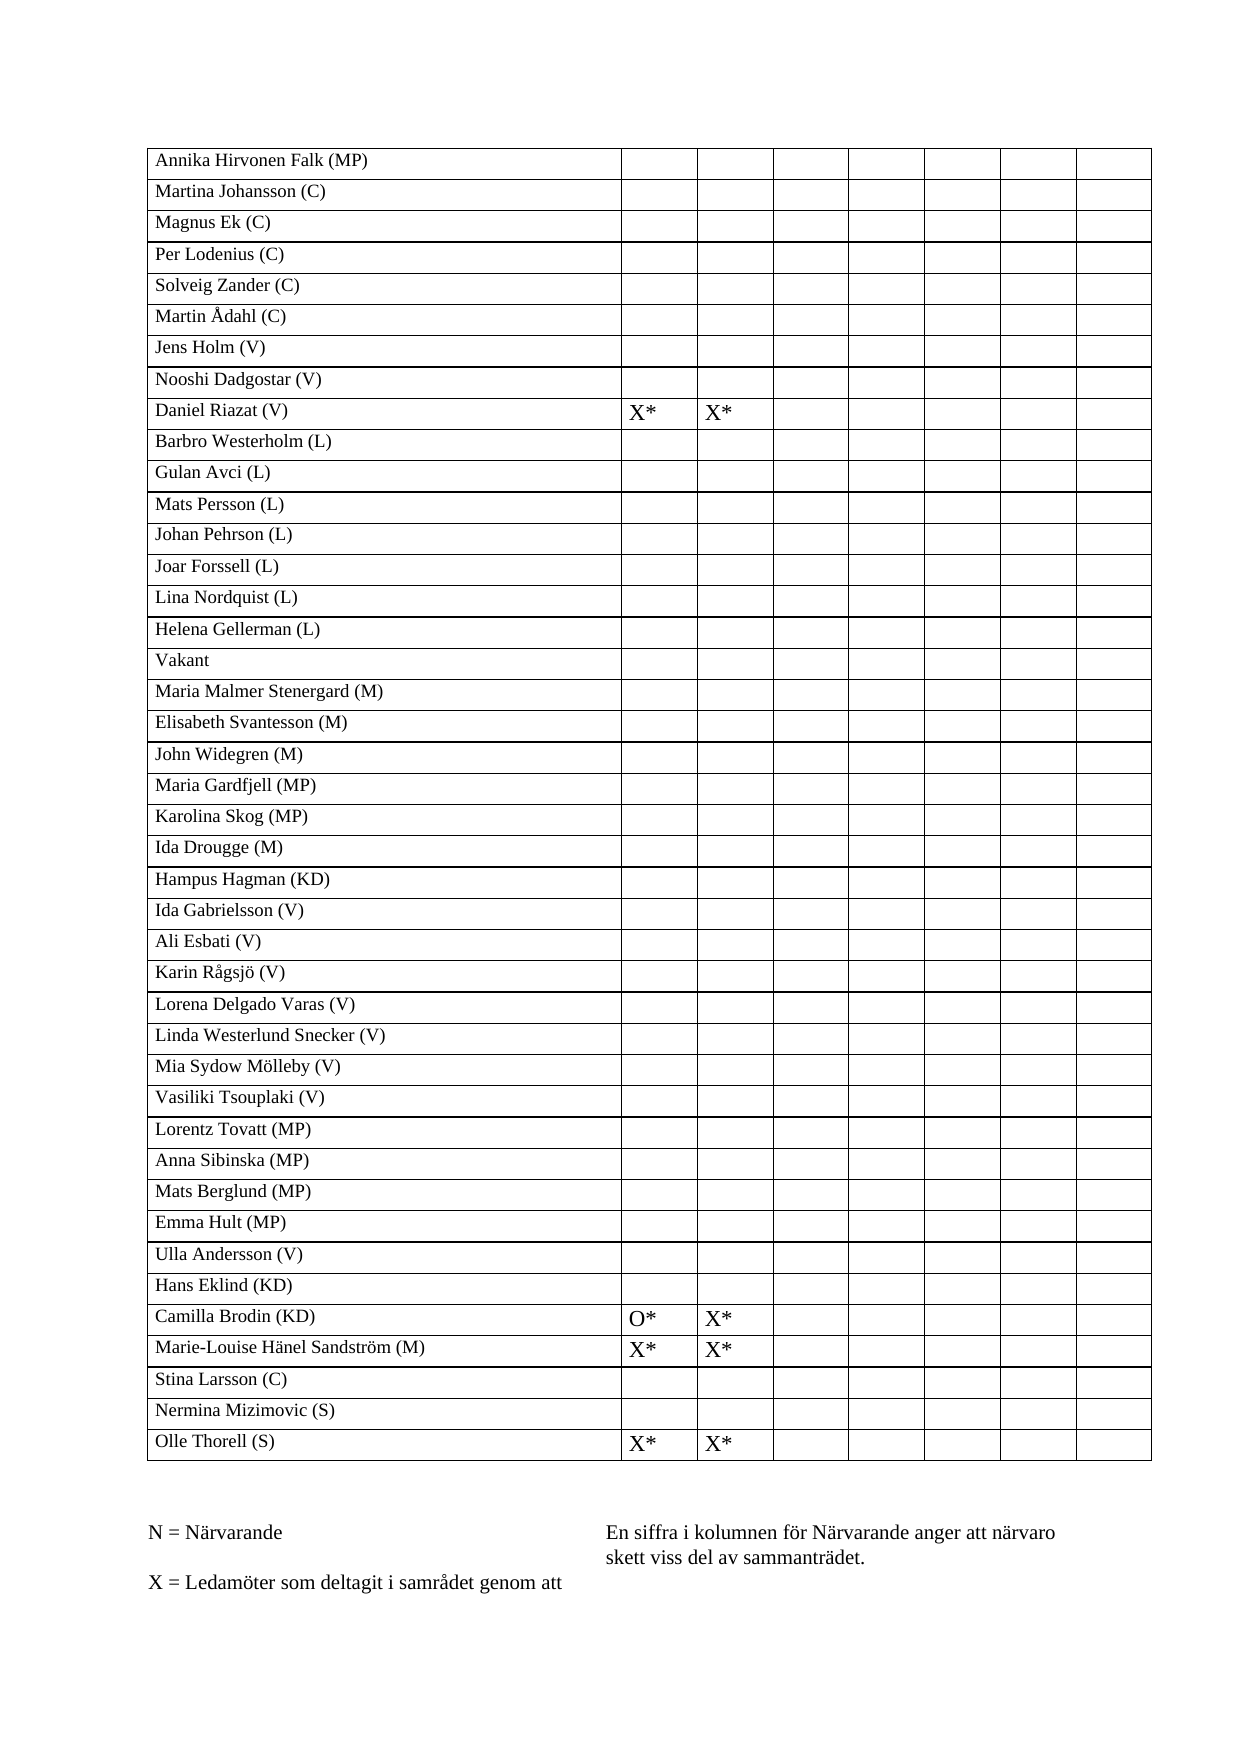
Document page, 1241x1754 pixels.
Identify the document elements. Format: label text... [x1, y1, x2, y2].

table_cell [849, 493, 924, 523]
table_cell Lorentz Tovatt (MP) [148, 1118, 621, 1148]
table_cell Ida Gabrielsson (V) [148, 899, 621, 929]
table_cell [1001, 336, 1076, 366]
table_cell Johan Pehrson (L) [148, 524, 621, 554]
table_cell [698, 1399, 773, 1429]
table_cell [1077, 899, 1151, 929]
table_cell [925, 336, 1000, 366]
table_cell [925, 961, 1000, 991]
table_cell [1001, 368, 1076, 398]
table_cell [925, 368, 1000, 398]
table_cell [622, 1118, 697, 1148]
table_cell [774, 1024, 848, 1054]
table_cell [1001, 1305, 1076, 1335]
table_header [598, 1519, 1099, 1606]
table_cell [1077, 399, 1151, 429]
table_cell [849, 524, 924, 554]
table_cell [774, 368, 848, 398]
table_cell X* [698, 399, 773, 429]
table_cell [925, 399, 1000, 429]
table_cell [925, 305, 1000, 335]
table_cell [1001, 618, 1076, 648]
table_cell [925, 1243, 1000, 1273]
table_cell [698, 305, 773, 335]
table_cell [849, 1024, 924, 1054]
table_cell [774, 305, 848, 335]
table_cell [698, 524, 773, 554]
table_cell [1001, 711, 1076, 741]
table_cell Daniel Riazat (V) [148, 399, 621, 429]
table_cell Martina Johansson (C) [148, 180, 621, 210]
table_cell [774, 680, 848, 710]
table_cell [849, 336, 924, 366]
table_cell [849, 1336, 924, 1366]
table_cell [1077, 586, 1151, 616]
table_cell [622, 274, 697, 304]
table_cell [1077, 743, 1151, 773]
table_cell [622, 336, 697, 366]
table_cell [1001, 243, 1076, 273]
table_cell [849, 930, 924, 960]
table_cell [849, 961, 924, 991]
table_cell [774, 1243, 848, 1273]
table_cell [1077, 430, 1151, 460]
table_cell [925, 1211, 1000, 1241]
table_cell [849, 899, 924, 929]
table_cell [849, 555, 924, 585]
table_cell [849, 1180, 924, 1210]
table_cell [1001, 805, 1076, 835]
table_cell [925, 149, 1000, 179]
table_cell [774, 1399, 848, 1429]
table_cell [925, 555, 1000, 585]
table_cell [1001, 149, 1076, 179]
table_cell [698, 1118, 773, 1148]
table_cell [622, 524, 697, 554]
table_cell [1077, 618, 1151, 648]
table_cell [925, 1305, 1000, 1335]
table_cell [925, 461, 1000, 491]
table_cell [1077, 1430, 1151, 1460]
table_cell [1001, 180, 1076, 210]
table_cell [1077, 1086, 1151, 1116]
table_cell [774, 1211, 848, 1241]
table_cell [698, 743, 773, 773]
table_cell [698, 711, 773, 741]
table_cell [849, 1149, 924, 1179]
table_cell [1077, 1211, 1151, 1241]
table_cell [774, 743, 848, 773]
table_cell [925, 1024, 1000, 1054]
table_cell [1001, 1430, 1076, 1460]
table_cell [1077, 1243, 1151, 1273]
table_cell Jens Holm (V) [148, 336, 621, 366]
table_cell Camilla Brodin (KD) [148, 1305, 621, 1335]
table_cell [774, 243, 848, 273]
table_cell Marie-Louise Hänel Sandström (M) [148, 1336, 621, 1366]
table_cell [925, 1180, 1000, 1210]
table_cell [1001, 1243, 1076, 1273]
table_cell [849, 430, 924, 460]
table_cell [925, 1055, 1000, 1085]
table_cell [698, 243, 773, 273]
table_cell Annika Hirvonen Falk (MP) [148, 149, 621, 179]
table_cell [698, 493, 773, 523]
table_cell [622, 211, 697, 241]
table_cell [849, 1305, 924, 1335]
table_cell [1077, 1180, 1151, 1210]
table_cell X* [622, 1336, 697, 1366]
table_cell [1077, 555, 1151, 585]
table_cell [1001, 555, 1076, 585]
table_cell [1077, 1368, 1151, 1398]
table_cell [925, 868, 1000, 898]
table_cell [622, 868, 697, 898]
table_cell Nooshi Dadgostar (V) [148, 368, 621, 398]
table_cell [774, 586, 848, 616]
table_cell [1077, 711, 1151, 741]
table_cell [774, 211, 848, 241]
table_cell [925, 1368, 1000, 1398]
table_cell Lina Nordquist (L) [148, 586, 621, 616]
table_cell [698, 1086, 773, 1116]
table_cell [925, 493, 1000, 523]
table_cell [774, 399, 848, 429]
table_cell [1001, 899, 1076, 929]
table_cell [774, 868, 848, 898]
table_cell [1001, 1024, 1076, 1054]
table_cell [1001, 743, 1076, 773]
table_cell [849, 305, 924, 335]
table_cell [698, 930, 773, 960]
table_cell [849, 1211, 924, 1241]
table_cell [622, 805, 697, 835]
table_cell [849, 1274, 924, 1304]
table_cell Mia Sydow Mölleby (V) [148, 1055, 621, 1085]
table_cell [622, 1399, 697, 1429]
table_cell [1001, 305, 1076, 335]
table_cell X* [622, 399, 697, 429]
table_cell [925, 649, 1000, 679]
table_cell [774, 774, 848, 804]
table_cell [774, 1180, 848, 1210]
table_cell [622, 930, 697, 960]
table_cell [849, 586, 924, 616]
table_cell [925, 243, 1000, 273]
table_cell [925, 618, 1000, 648]
table_cell [925, 836, 1000, 866]
table_cell [698, 336, 773, 366]
table_cell [1077, 274, 1151, 304]
table_cell [698, 680, 773, 710]
table_cell [1077, 368, 1151, 398]
table_cell [1001, 868, 1076, 898]
table_cell [1001, 1086, 1076, 1116]
table_cell [698, 461, 773, 491]
table_cell [622, 961, 697, 991]
table_cell [849, 1118, 924, 1148]
table_cell [622, 180, 697, 210]
table_cell [849, 180, 924, 210]
table_cell [774, 1274, 848, 1304]
table_cell [925, 1336, 1000, 1366]
table_cell [849, 1055, 924, 1085]
table_cell [1077, 836, 1151, 866]
table_cell [622, 368, 697, 398]
table_cell [1077, 1274, 1151, 1304]
table_cell [1001, 524, 1076, 554]
table_cell [622, 243, 697, 273]
table_cell [849, 1430, 924, 1460]
table_cell Maria Malmer Stenergard (M) [148, 680, 621, 710]
table_cell [774, 555, 848, 585]
table_cell [1077, 305, 1151, 335]
table_cell [925, 1399, 1000, 1429]
table_cell [849, 680, 924, 710]
table_cell Hampus Hagman (KD) [148, 868, 621, 898]
table_cell [698, 1274, 773, 1304]
table_cell [622, 1149, 697, 1179]
table_cell [774, 1055, 848, 1085]
table_cell [1077, 493, 1151, 523]
table_cell Elisabeth Svantesson (M) [148, 711, 621, 741]
table_cell [774, 336, 848, 366]
table_cell [1077, 774, 1151, 804]
table_cell [774, 1118, 848, 1148]
table_cell [622, 743, 697, 773]
table_cell [925, 680, 1000, 710]
table_cell [774, 1430, 848, 1460]
table_cell Helena Gellerman (L) [148, 618, 621, 648]
table_cell Ida Drougge (M) [148, 836, 621, 866]
table_cell [849, 836, 924, 866]
table_cell [698, 1243, 773, 1273]
table_cell [1077, 868, 1151, 898]
table_cell [1001, 430, 1076, 460]
table_cell [698, 1368, 773, 1398]
table_cell Joar Forssell (L) [148, 555, 621, 585]
table_cell [622, 305, 697, 335]
table_cell [774, 930, 848, 960]
table_cell [1077, 180, 1151, 210]
table_cell Linda Westerlund Snecker (V) [148, 1024, 621, 1054]
table_cell [698, 149, 773, 179]
table_cell [1077, 1055, 1151, 1085]
table_cell X* [698, 1336, 773, 1366]
table_cell [1077, 1024, 1151, 1054]
table_cell [774, 805, 848, 835]
table_cell Stina Larsson (C) [148, 1368, 621, 1398]
table_cell [1077, 524, 1151, 554]
table_cell [1077, 211, 1151, 241]
table_cell [1001, 274, 1076, 304]
table_cell [925, 1430, 1000, 1460]
table_cell [849, 461, 924, 491]
table_cell [774, 711, 848, 741]
table_cell [1001, 1180, 1076, 1210]
table_cell [622, 1180, 697, 1210]
table_cell [622, 649, 697, 679]
table_cell [622, 1086, 697, 1116]
table_cell [774, 493, 848, 523]
table_cell [925, 1118, 1000, 1148]
table_cell [774, 524, 848, 554]
table_cell [1001, 211, 1076, 241]
table_cell [1077, 1118, 1151, 1148]
table_cell [622, 899, 697, 929]
table_cell [698, 274, 773, 304]
table_cell [622, 555, 697, 585]
table_cell [849, 149, 924, 179]
table_cell [774, 618, 848, 648]
table_cell [774, 993, 848, 1023]
table_cell [1001, 399, 1076, 429]
table_cell [622, 993, 697, 1023]
table_cell [1001, 1211, 1076, 1241]
table_cell [698, 1149, 773, 1179]
table_cell [849, 774, 924, 804]
table_cell [622, 711, 697, 741]
table_cell [698, 618, 773, 648]
table_cell [622, 586, 697, 616]
table_cell [622, 461, 697, 491]
table_cell [925, 899, 1000, 929]
table_cell [1001, 680, 1076, 710]
table_cell [698, 805, 773, 835]
table_cell [849, 711, 924, 741]
table_cell [698, 555, 773, 585]
table_cell [849, 211, 924, 241]
table_cell [1001, 961, 1076, 991]
table_cell [698, 649, 773, 679]
table_cell [925, 1086, 1000, 1116]
table_cell Mats Berglund (MP) [148, 1180, 621, 1210]
table_cell Maria Gardfjell (MP) [148, 774, 621, 804]
table_cell [622, 149, 697, 179]
table_cell [698, 180, 773, 210]
table_cell [1001, 1336, 1076, 1366]
table_cell [1077, 805, 1151, 835]
table_cell [774, 149, 848, 179]
table_cell [925, 274, 1000, 304]
table_cell [622, 1243, 697, 1273]
table_cell [774, 836, 848, 866]
table_cell [849, 368, 924, 398]
table_cell Hans Eklind (KD) [148, 1274, 621, 1304]
table_cell [698, 868, 773, 898]
table_cell Barbro Westerholm (L) [148, 430, 621, 460]
table_cell [698, 586, 773, 616]
table_cell [1077, 961, 1151, 991]
table_cell [774, 899, 848, 929]
table_cell Nermina Mizimovic (S) [148, 1399, 621, 1429]
table_cell [622, 774, 697, 804]
table_cell [925, 180, 1000, 210]
table_cell Karin Rågsjö (V) [148, 961, 621, 991]
table_cell [849, 649, 924, 679]
table_cell [849, 1399, 924, 1429]
table_cell X* [698, 1305, 773, 1335]
table_cell [1077, 930, 1151, 960]
table_cell [698, 961, 773, 991]
table_cell [774, 1336, 848, 1366]
table_cell [774, 1305, 848, 1335]
table_cell John Widegren (M) [148, 743, 621, 773]
table_cell [925, 774, 1000, 804]
table_cell [925, 1274, 1000, 1304]
table_cell [925, 711, 1000, 741]
table_cell Anna Sibinska (MP) [148, 1149, 621, 1179]
table_cell [925, 430, 1000, 460]
table_cell Vakant [148, 649, 621, 679]
table_cell [1001, 993, 1076, 1023]
table_cell Lorena Delgado Varas (V) [148, 993, 621, 1023]
table_cell [698, 1211, 773, 1241]
table_cell [849, 993, 924, 1023]
table_cell [925, 743, 1000, 773]
table_cell [1077, 649, 1151, 679]
table_cell [1077, 243, 1151, 273]
table_cell [849, 1243, 924, 1273]
table_cell Gulan Avci (L) [148, 461, 621, 491]
table_cell [622, 1368, 697, 1398]
table_cell Martin Ådahl (C) [148, 305, 621, 335]
table_cell [1077, 461, 1151, 491]
table_cell [1001, 1274, 1076, 1304]
table_cell [1077, 1399, 1151, 1429]
table_cell [849, 399, 924, 429]
table_cell [622, 493, 697, 523]
table_cell [925, 211, 1000, 241]
table_cell [698, 774, 773, 804]
table_cell [849, 805, 924, 835]
table_cell Solveig Zander (C) [148, 274, 621, 304]
table_cell [1001, 1118, 1076, 1148]
table_cell [1001, 1055, 1076, 1085]
table_cell [774, 274, 848, 304]
table_cell [774, 430, 848, 460]
table_cell [1001, 649, 1076, 679]
table_cell [698, 430, 773, 460]
table_cell [622, 836, 697, 866]
table_cell [1001, 930, 1076, 960]
table_cell Ulla Andersson (V) [148, 1243, 621, 1273]
table_cell [1077, 680, 1151, 710]
table_cell [698, 368, 773, 398]
table_cell [1001, 836, 1076, 866]
table_cell [774, 461, 848, 491]
table_cell [1077, 1149, 1151, 1179]
table_cell O* [622, 1305, 697, 1335]
table_cell Vasiliki Tsouplaki (V) [148, 1086, 621, 1116]
table_cell [622, 680, 697, 710]
table_cell [925, 805, 1000, 835]
table_cell [925, 1149, 1000, 1179]
table_cell [925, 524, 1000, 554]
table_cell [698, 899, 773, 929]
table_cell [849, 1368, 924, 1398]
table_cell [849, 868, 924, 898]
table_cell X* [698, 1430, 773, 1460]
table_cell Mats Persson (L) [148, 493, 621, 523]
table_cell [1001, 461, 1076, 491]
table_cell [1077, 993, 1151, 1023]
table_cell [1001, 1149, 1076, 1179]
table_cell [698, 211, 773, 241]
table_cell [925, 993, 1000, 1023]
table_cell [622, 618, 697, 648]
table_cell [774, 1149, 848, 1179]
table_cell [774, 961, 848, 991]
table_cell [849, 618, 924, 648]
table_cell [1001, 586, 1076, 616]
table_cell [1077, 336, 1151, 366]
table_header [141, 1519, 598, 1606]
table_cell Magnus Ek (C) [148, 211, 621, 241]
table_cell [774, 1086, 848, 1116]
table_cell [849, 274, 924, 304]
table_cell [622, 1274, 697, 1304]
table_cell [1001, 774, 1076, 804]
table_cell [849, 1086, 924, 1116]
table_cell [849, 743, 924, 773]
table_cell [698, 836, 773, 866]
table_cell [622, 1211, 697, 1241]
table_cell Karolina Skog (MP) [148, 805, 621, 835]
table_cell Per Lodenius (C) [148, 243, 621, 273]
table_cell [1001, 1399, 1076, 1429]
table_cell [698, 1180, 773, 1210]
table_cell [622, 1055, 697, 1085]
table_cell [698, 1055, 773, 1085]
table_cell [849, 243, 924, 273]
table_cell [1077, 149, 1151, 179]
table_cell X* [622, 1430, 697, 1460]
table_cell Emma Hult (MP) [148, 1211, 621, 1241]
table_cell [622, 430, 697, 460]
table_cell [1077, 1305, 1151, 1335]
table_cell [925, 930, 1000, 960]
table_cell [1001, 1368, 1076, 1398]
table_cell [698, 993, 773, 1023]
table_cell Olle Thorell (S) [148, 1430, 621, 1460]
table_cell Ali Esbati (V) [148, 930, 621, 960]
table_cell [1001, 493, 1076, 523]
table_cell [774, 649, 848, 679]
table_cell [774, 1368, 848, 1398]
table_cell [774, 180, 848, 210]
table_cell [698, 1024, 773, 1054]
table_cell [622, 1024, 697, 1054]
table_cell [925, 586, 1000, 616]
table_cell [1077, 1336, 1151, 1366]
